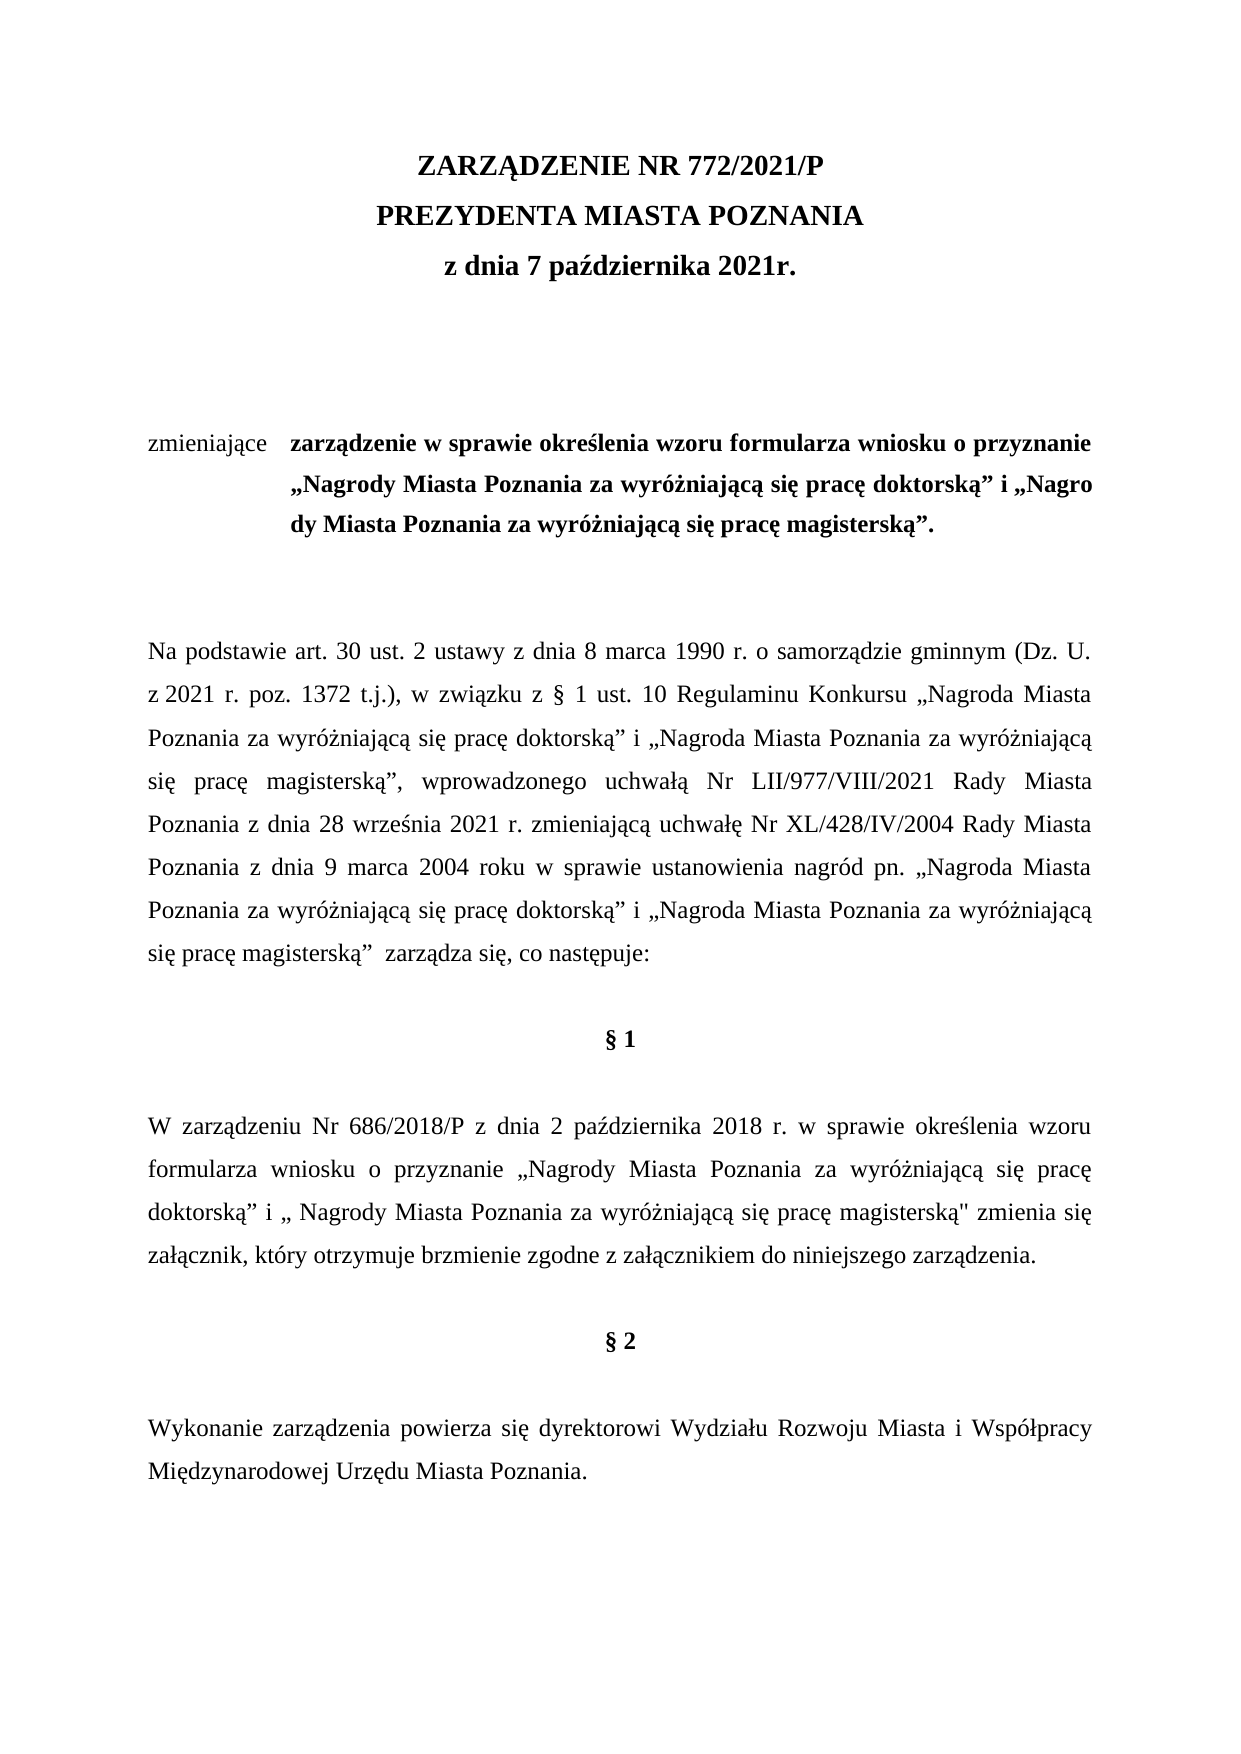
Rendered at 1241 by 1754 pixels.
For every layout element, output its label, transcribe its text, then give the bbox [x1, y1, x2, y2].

text z dnia 7 października 2021r. [148, 248, 1093, 282]
text W zarządzeniu Nr 686/2018/P z dnia 2 października 2018 r. w sprawie określenia wzoru formularza wniosku o przyznanie „Nagrody Miasta Poznania za wyróżniającą się pracę doktorską” i „ Nagrody Miasta Poznania za wyróżniającą się pracę magisterską" zmienia się załącznik, który otrzymuje brzmienie zgodne z załącznikiem do niniejszego zarządzenia. [148, 1111, 1093, 1269]
subtitle PREZYDENTA MIASTA POZNANIA [148, 198, 1093, 231]
subtitle ZARZĄDZENIE NR [148, 148, 1093, 181]
table_header zarządzenie w sprawie określenia wzoru formularza wniosku o przyznanie „Nagrody Miasta Poznania za wyróżniającą się pracę doktorską” i „Nagrody Miasta Poznania za wyróżniającą się pracę magisterską”. [279, 428, 1104, 550]
text Na podstawie art. 30 ust. 2 ustawy z dnia 8 marca 1990 r. o samorządzie gminnym (Dz. U. z 2021 r. poz. 1372 t.j.), w związku z § 1 ust. 10 Regulaminu Konkursu „Nagroda Miasta Poznania za wyróżniającą się pracę doktorską” i „Nagroda Miasta Poznania za wyróżniającą się pracę magisterską”, wprowadzonego uchwałą Nr LII/977/VIII/2021 Rady Miasta Poznania z dnia 28 września 2021 r. zmieniającą uchwałę Nr XL/428/IV/2004 Rady Miasta Poznania z dnia 9 marca 2004 roku w sprawie ustanowienia nagród pn. „Nagroda Miasta Poznania za wyróżniającą się pracę doktorską” i „Nagroda Miasta Poznania za wyróżniającą się pracę magisterską” zarządza się, co następuje: [148, 636, 1093, 967]
table_header zmieniające [136, 428, 279, 550]
text Wykonanie zarządzenia powierza się dyrektorowi Wydziału Rozwoju Miasta i Współpracy Międzynarodowej Urzędu Miasta Poznania. [148, 1413, 1093, 1484]
text § 2 [148, 1326, 1093, 1355]
text § 1 [148, 1024, 1093, 1053]
